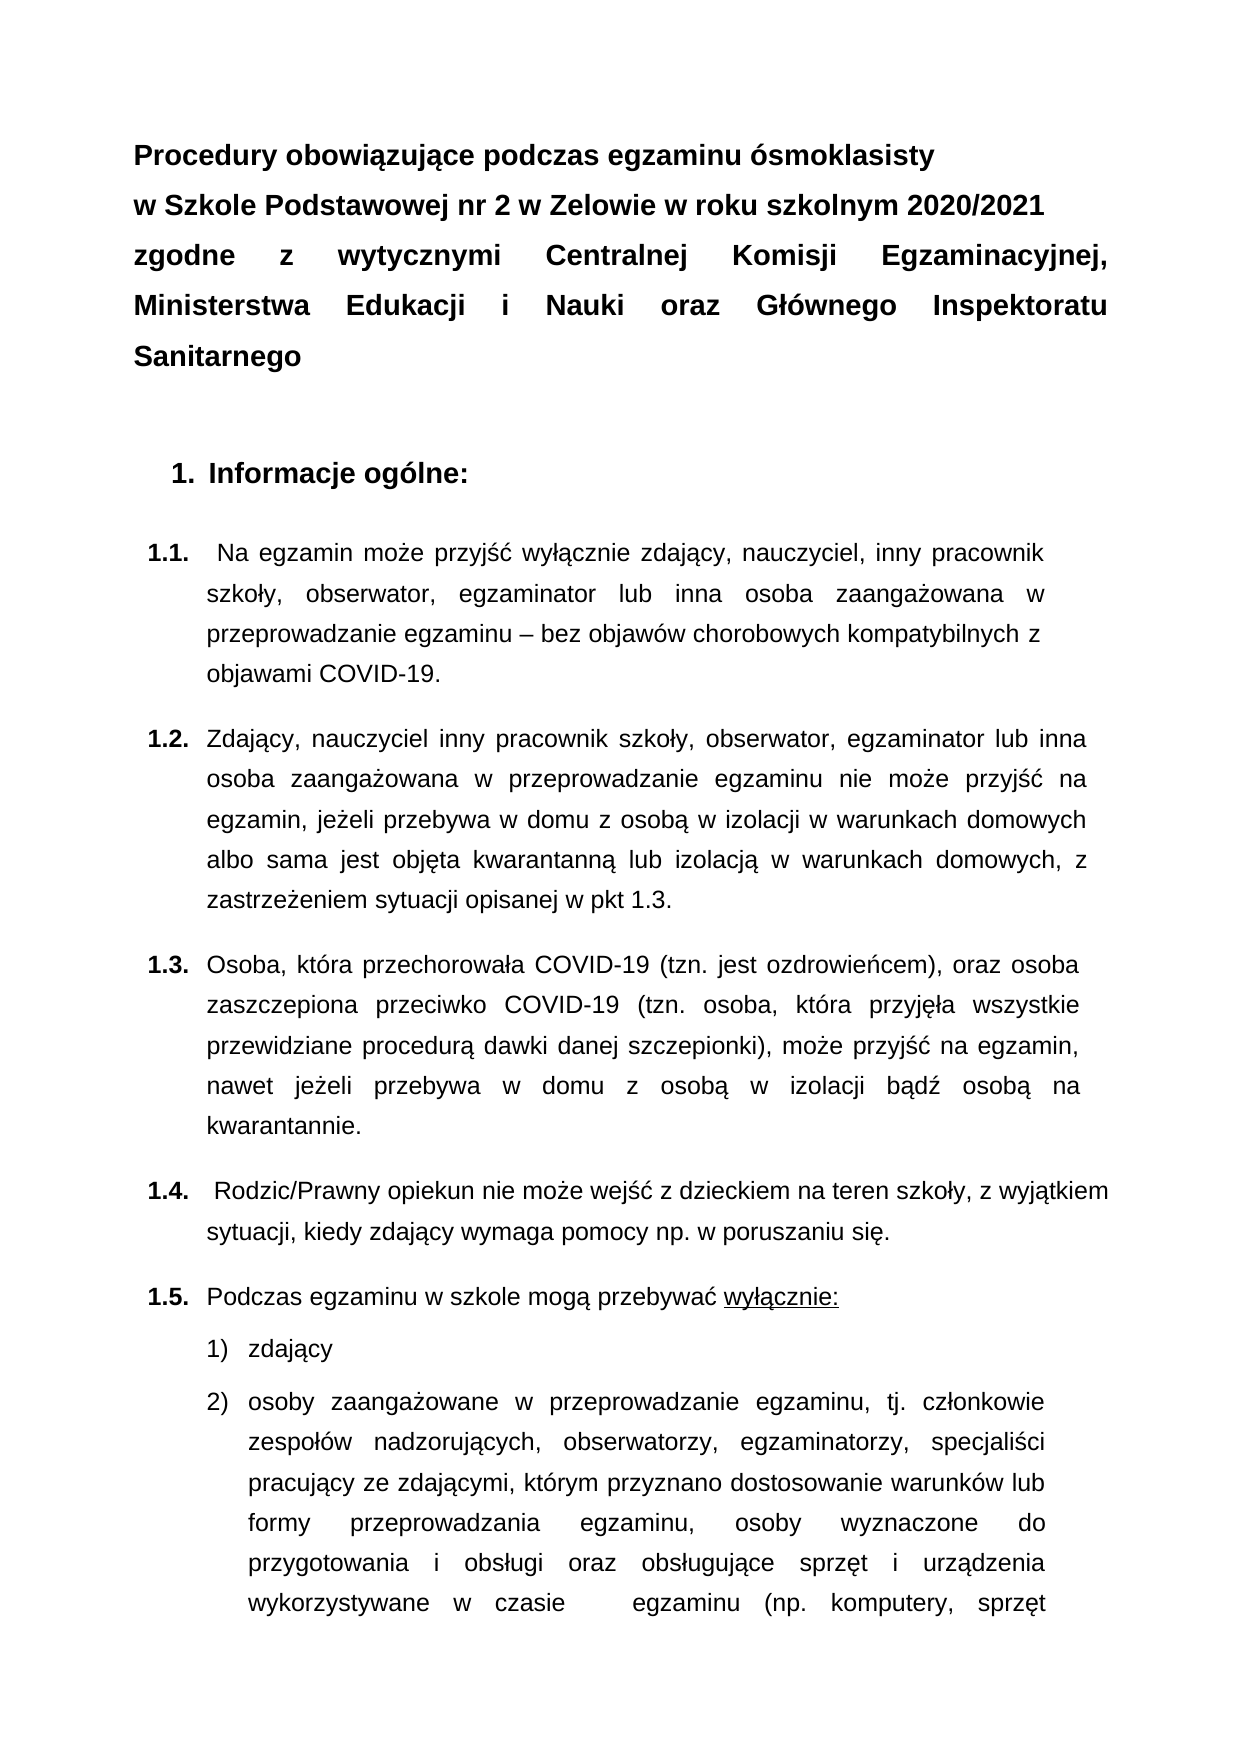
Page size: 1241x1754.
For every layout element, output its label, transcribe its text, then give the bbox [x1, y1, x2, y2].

text zgodne z wytycznymi Centralnej Komisji Egzaminacyjnej, Ministerstwa Edukacji i Nauki oraz Głównego Inspektoratu Sanitarnego [133, 238, 1109, 372]
list Rodzic/Prawny opiekun nie może wejść z dzieckiem na teren szkoły, z wyjątkiem sytuacji, kiedy zdający wymaga pomocy np. w poruszaniu się. [147, 1176, 1109, 1245]
list Osoba, która przechorowała COVID-19 (tzn. jest ozdrowieńcem), oraz osoba zaszczepiona przeciwko COVID-19 (tzn. osoba, która przyjęła wszystkie przewidziane procedurą dawki danej szczepionki), może przyjść na egzamin, nawet jeżeli przebywa w domu z osobą w izolacji bądź osobą na kwarantannie. [147, 950, 1081, 1140]
list Zdający, nauczyciel inny pracownik szkoły, obserwator, egzaminator lub inna osoba zaangażowana w przeprowadzanie egzaminu nie może przyjść na egzamin, jeżeli przebywa w domu z osobą w izolacji w warunkach domowych albo sama jest objęta kwarantanną lub izolacją w warunkach domowych, z zastrzeżeniem sytuacji opisanej w pkt 1.3. [147, 724, 1088, 914]
text Procedury obowiązujące podczas egzaminu ósmoklasisty [133, 137, 1109, 171]
text w Szkole Podstawowej nr 2 w Zelowie w roku szkolnym 2020/2021 [133, 188, 1109, 221]
list Na egzamin może przyjść wyłącznie zdający, nauczyciel, inny pracownik szkoły, obserwator, egzaminator lub inna osoba zaangażowana w przeprowadzanie egzaminu – bez objawów chorobowych kompatybilnych z objawami COVID-19. [147, 538, 1045, 688]
list Informacje ogólne: [171, 456, 1109, 489]
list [206, 1387, 1046, 1617]
list zdający [206, 1334, 1109, 1363]
list Podczas egzaminu w szkole mogą przebywać wyłącznie: [147, 1282, 1109, 1310]
